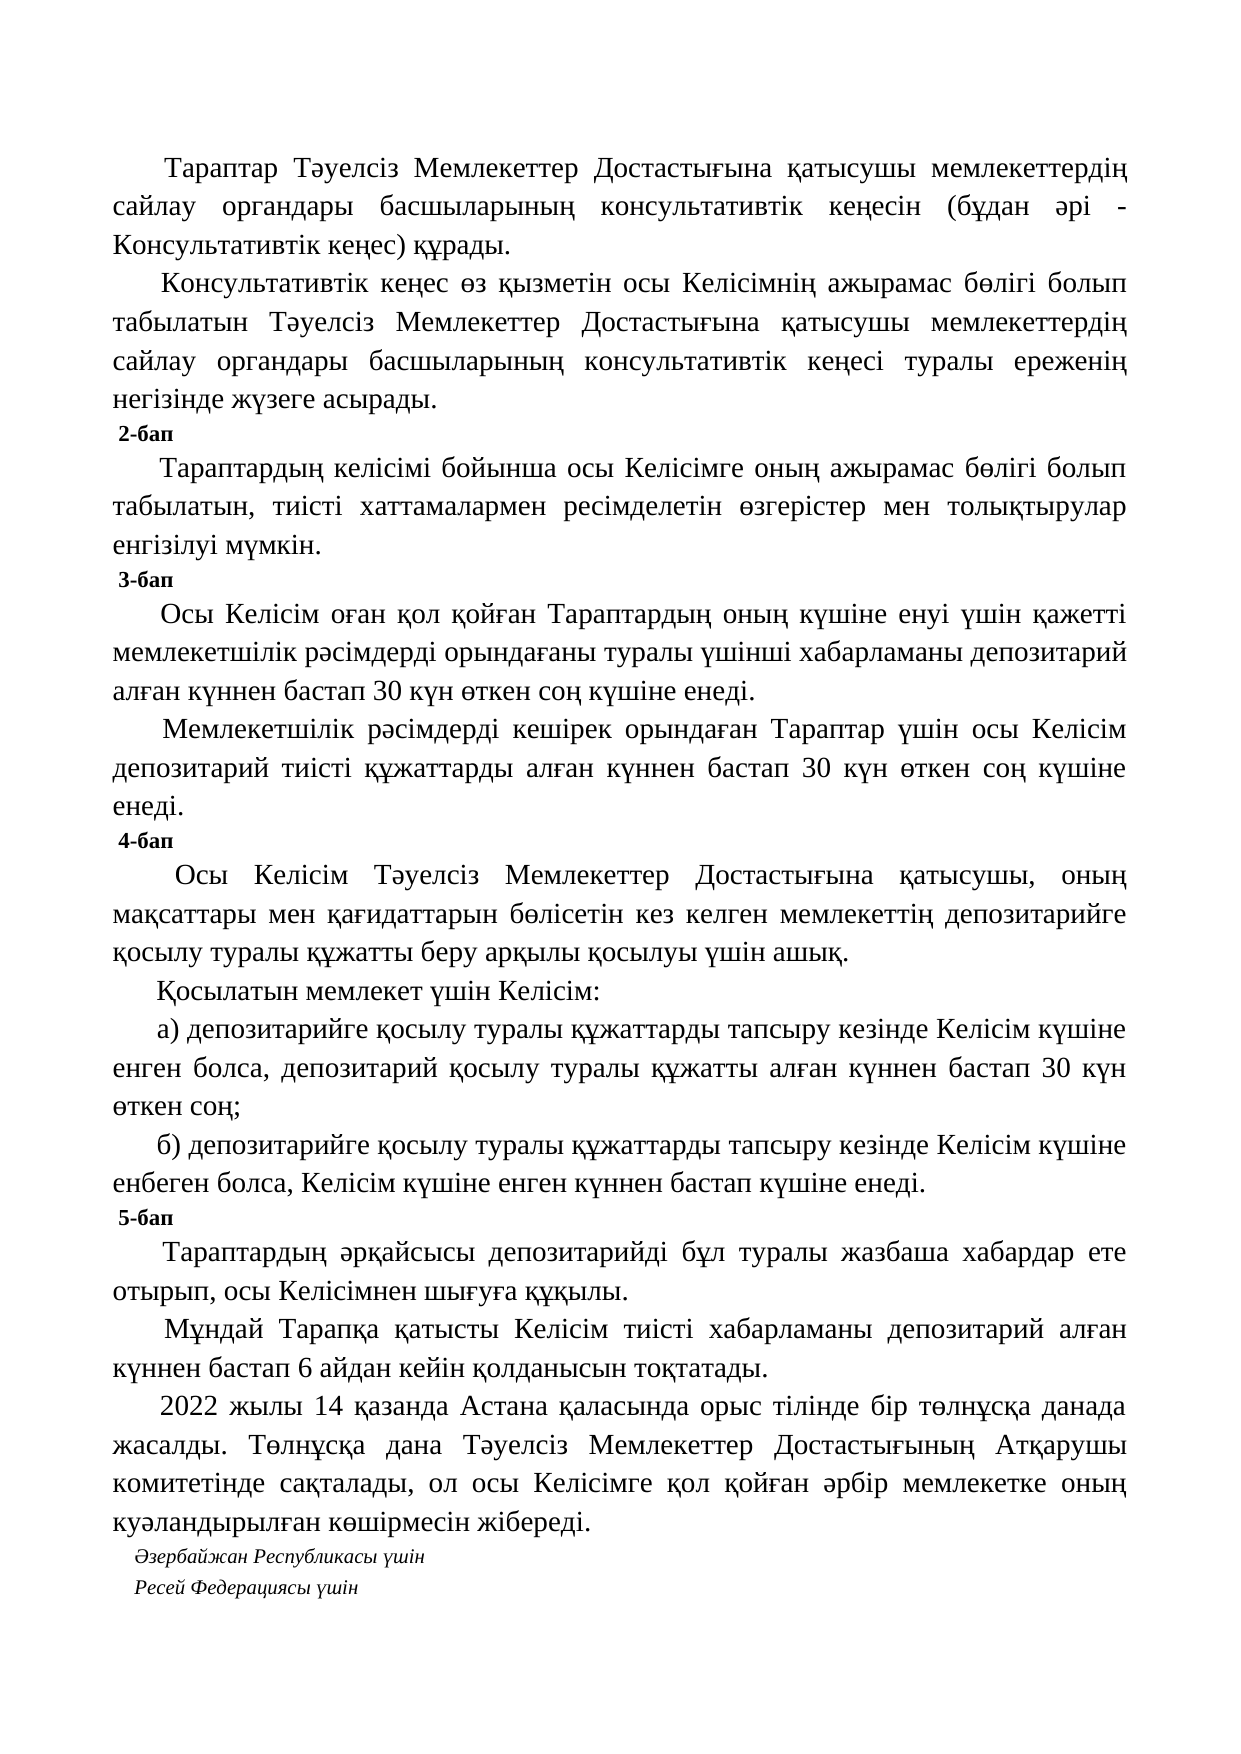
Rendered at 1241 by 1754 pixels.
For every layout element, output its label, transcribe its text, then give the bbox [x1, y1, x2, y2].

text Тараптардың келісімі бойынша осы Келісімге оның ажырамас бөлігі болып табылатын, тиісті хаттамалармен ресімделетін өзгерістер мен толықтырулар енгізілуі мүмкін. [112, 450, 1128, 561]
text Мұндай Тарапқа қатысты Келісім тиісті хабарламаны депозитарий алған күннен бастап 6 айдан кейін қолданысын тоқтатады. [112, 1311, 1128, 1383]
text Тараптардың әрқайсысы депозитарийді бұл туралы жазбаша хабардар ете отырып, осы Келісімнен шығуға құқылы. [112, 1234, 1128, 1306]
text Қосылатын мемлекет үшін Келісім: [112, 973, 1128, 1006]
text Осы Келісім оған қол қойған Тараптардың оның күшіне енуі үшін қажетті мемлекетшілік рәсімдерді орындағаны туралы үшінші хабарламаны депозитарий алған күннен бастап 30 күн өткен соң күшіне енеді. [112, 596, 1128, 706]
text Мемлекетшілік рәсімдерді кешірек орындаған Тараптар үшін осы Келісім депозитарий тиісті құжаттарды алған күннен бастап 30 күн өткен соң күшіне енеді. [112, 711, 1128, 822]
text 2-бап [112, 420, 1128, 446]
text 4-бап [112, 827, 1128, 853]
text Осы Келісім Тәуелсіз Мемлекеттер Достастығына қатысушы, оның мақсаттары мен қағидаттарын бөлісетін кез келген мемлекеттің депозитарийге қосылу туралы құжатты беру арқылы қосылуы үшін ашық. [112, 857, 1128, 968]
table_header Әзербайжан Республикасы үшін [101, 1543, 1240, 1574]
text 3-бап [112, 566, 1128, 592]
text Консультативтік кеңес өз қызметін осы Келісімнің ажырамас бөлігі болып табылатын Тәуелсіз Мемлекеттер Достастығына қатысушы мемлекеттердің сайлау органдары басшыларының консультативтік кеңесі туралы ереженің негізінде жүзеге асырады. [112, 266, 1128, 415]
text 2022 жылы 14 қазанда Астана қаласында орыс тілінде бір төлнұсқа данада жасалды. Төлнұсқа дана Тәуелсіз Мемлекеттер Достастығының Атқарушы комитетінде сақталады, ол осы Келісімге қол қойған әрбір мемлекетке оның куәландырылған көшірмесін жібереді. [112, 1388, 1128, 1538]
text Тараптар Тәуелсіз Мемлекеттер Достастығына қатысушы мемлекеттердің сайлау органдары басшыларының консультативтік кеңесін (бұдан әрі - Консультативтік кеңес) құрады. [112, 150, 1128, 261]
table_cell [101, 1574, 1240, 1601]
text а) депозитарийге қосылу туралы құжаттарды тапсыру кезінде Келісім күшіне енген болса, депозитарий қосылу туралы құжатты алған күннен бастап 30 күн өткен соң; [112, 1011, 1128, 1122]
text 5-бап [112, 1204, 1128, 1231]
text б) депозитарийге қосылу туралы құжаттарды тапсыру кезінде Келісім күшіне енбеген болса, Келісім күшіне енген күннен бастап күшіне енеді. [112, 1127, 1128, 1199]
